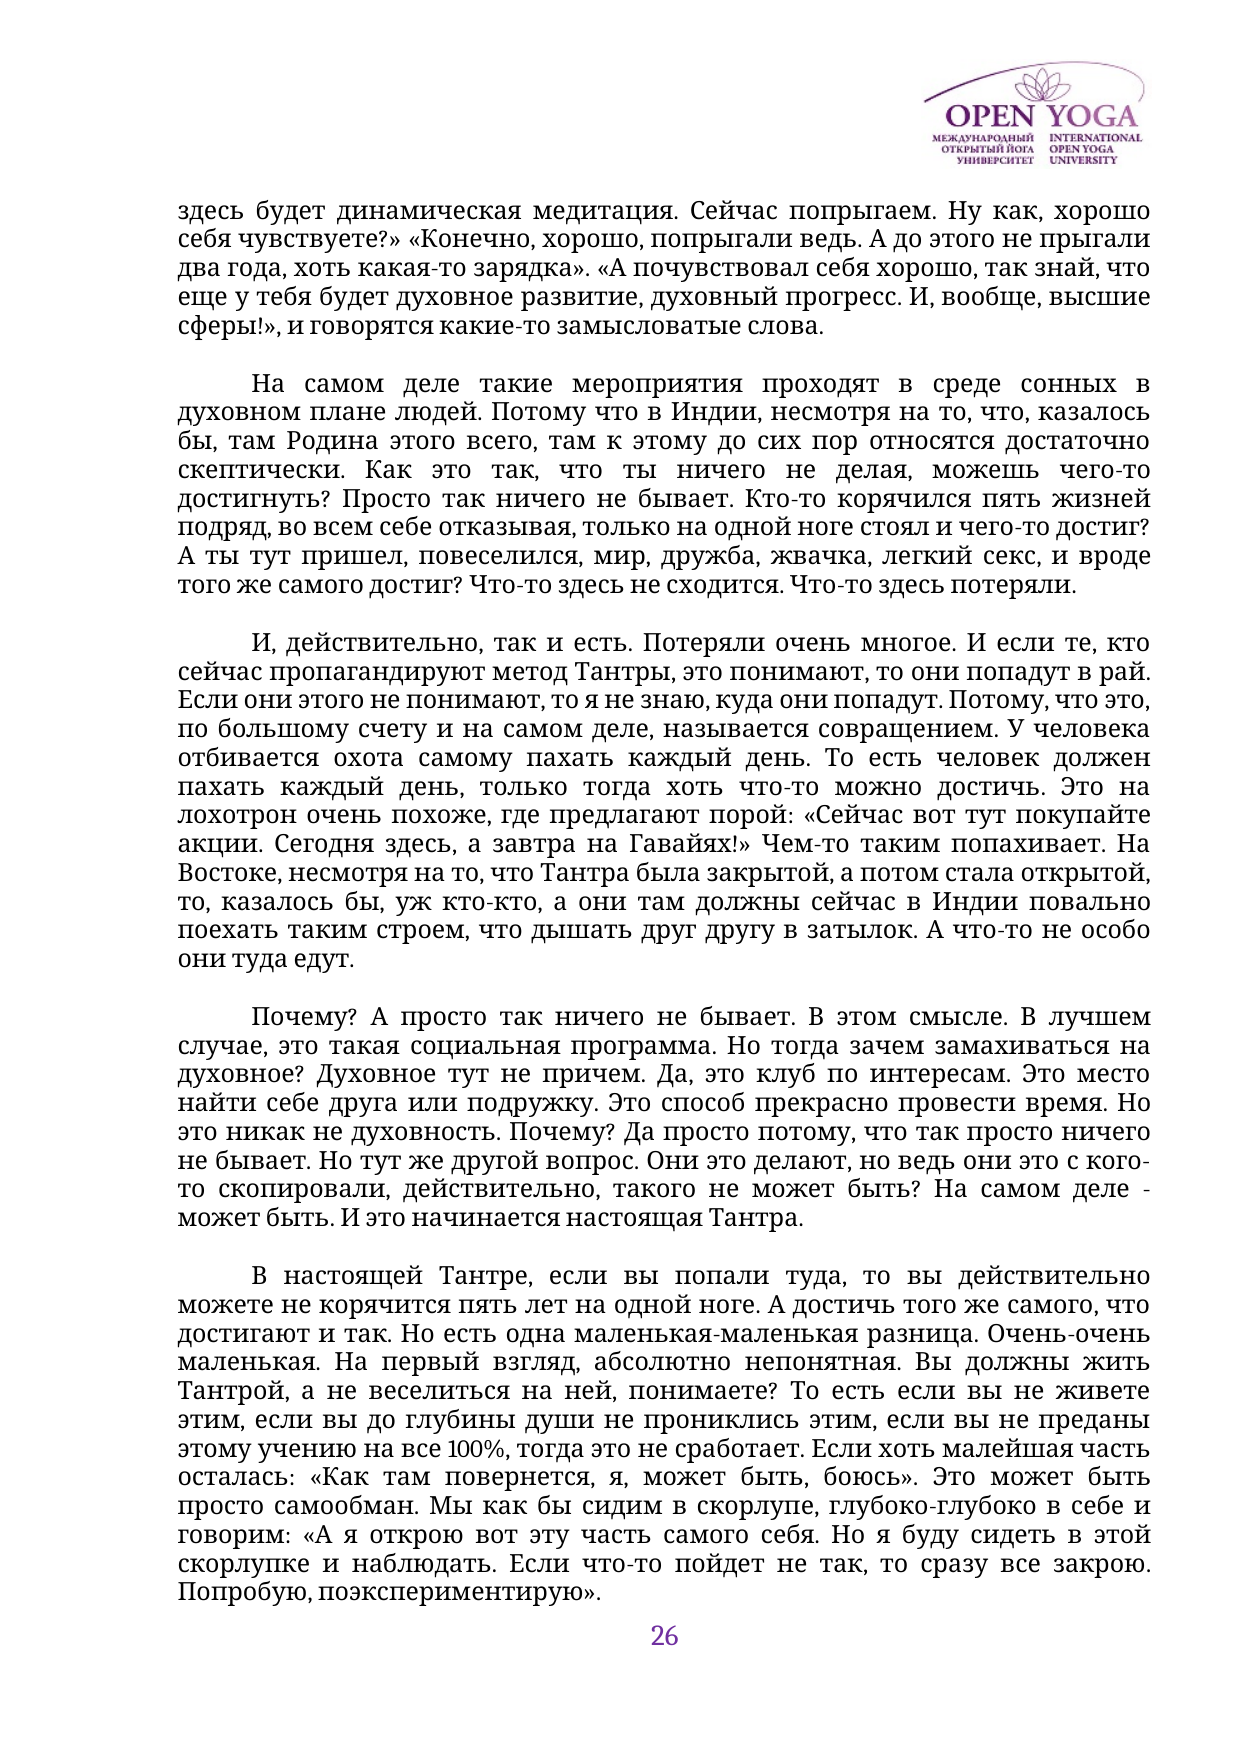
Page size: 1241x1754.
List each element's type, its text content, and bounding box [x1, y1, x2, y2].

picture [921, 59, 1152, 169]
text И, действительно, так и есть. Потеряли очень многое. И если те, кто сейчас пропагандируют метод Тантры, это понимают, то они попадут в рай. Если они этого не понимают, то я не знаю, куда они попадут. Потому, что это, по большому счету и на самом деле, называется совращением. У человека отбивается охота самому пахать каждый день. То есть человек должен пахать каждый день, только тогда хоть что-то можно достичь. Это на лохотрон очень похоже, где предлагают порой: «Сейчас вот тут покупайте акции. Сегодня здесь, а завтра на Гавайях!» Чем-то таким попахивает. На Востоке, несмотря на то, что Тантра была закрытой, а потом стала открытой, то, казалось бы, уж кто-кто, а они там должны сейчас в Индии повально поехать таким строем, что дышать друг другу в затылок. А что-то не особо они туда едут. [177, 629, 1152, 974]
text В настоящей Тантре, если вы попали туда, то вы действительно можете не корячится пять лет на одной ноге. А достичь того же самого, что достигают и так. Но есть одна маленькая-маленькая разница. Очень-очень маленькая. На первый взгляд, абсолютно непонятная. Вы должны жить Тантрой, а не веселиться на ней, понимаете? То есть если вы не живете этим, если вы до глубины души не прониклись этим, если вы не преданы этому учению на все 100%, тогда это не сработает. Если хоть малейшая часть осталась: «Как там повернется, я, может быть, боюсь». Это может быть просто самообман. Мы как бы сидим в скорлупе, глубоко-глубоко в себе и говорим: «А я открою вот эту часть самого себя. Но я буду сидеть в этой скорлупке и наблюдать. Если что-то пойдет не так, то сразу все закрою. Попробую, поэкспериментирую». [177, 1262, 1152, 1607]
text На самом деле такие мероприятия проходят в среде сонных в духовном плане людей. Потому что в Индии, несмотря на то, что, казалось бы, там Родина этого всего, там к этому до сих пор относятся достаточно скептически. Как это так, что ты ничего не делая, можешь чего-то достигнуть? Просто так ничего не бывает. Кто-то корячился пять жизней подряд, во всем себе отказывая, только на одной ноге стоял и чего-то достиг? А ты тут пришел, повеселился, мир, дружба, жвачка, легкий секс, и вроде того же самого достиг? Что-то здесь не сходится. Что-то здесь потеряли. [177, 369, 1152, 599]
text Почему? А просто так ничего не бывает. В этом смысле. В лучшем случае, это такая социальная программа. Но тогда зачем замахиваться на духовное? Духовное тут не причем. Да, это клуб по интересам. Это место найти себе друга или подружку. Это способ прекрасно провести время. Но это никак не духовность. Почему? Да просто потому, что так просто ничего не бывает. Но тут же другой вопрос. Они это делают, но ведь они это с кого-то скопировали, действительно, такого не может быть? На самом деле - может быть. И это начинается настоящая Тантра. [177, 1003, 1152, 1233]
